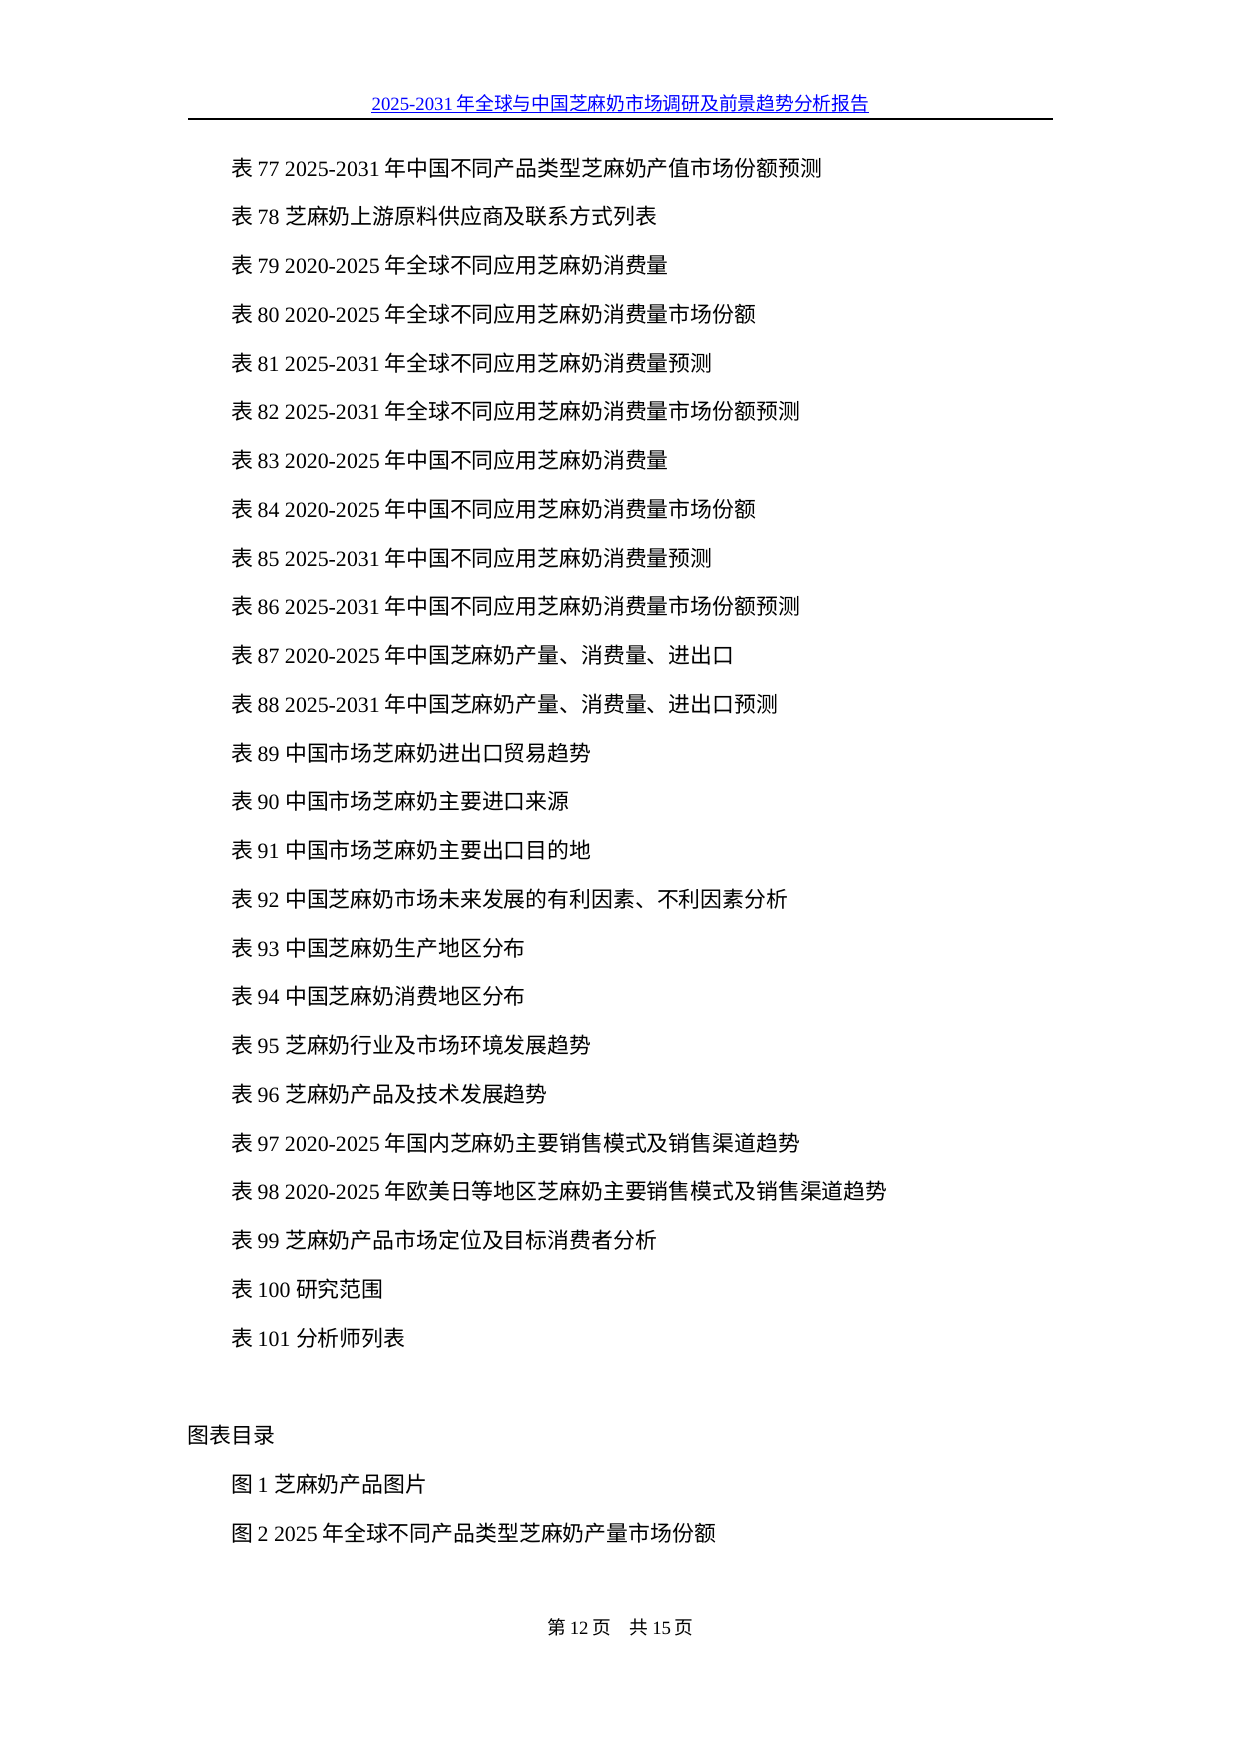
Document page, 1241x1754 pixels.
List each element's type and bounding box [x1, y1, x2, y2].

text [187, 150, 1053, 1548]
